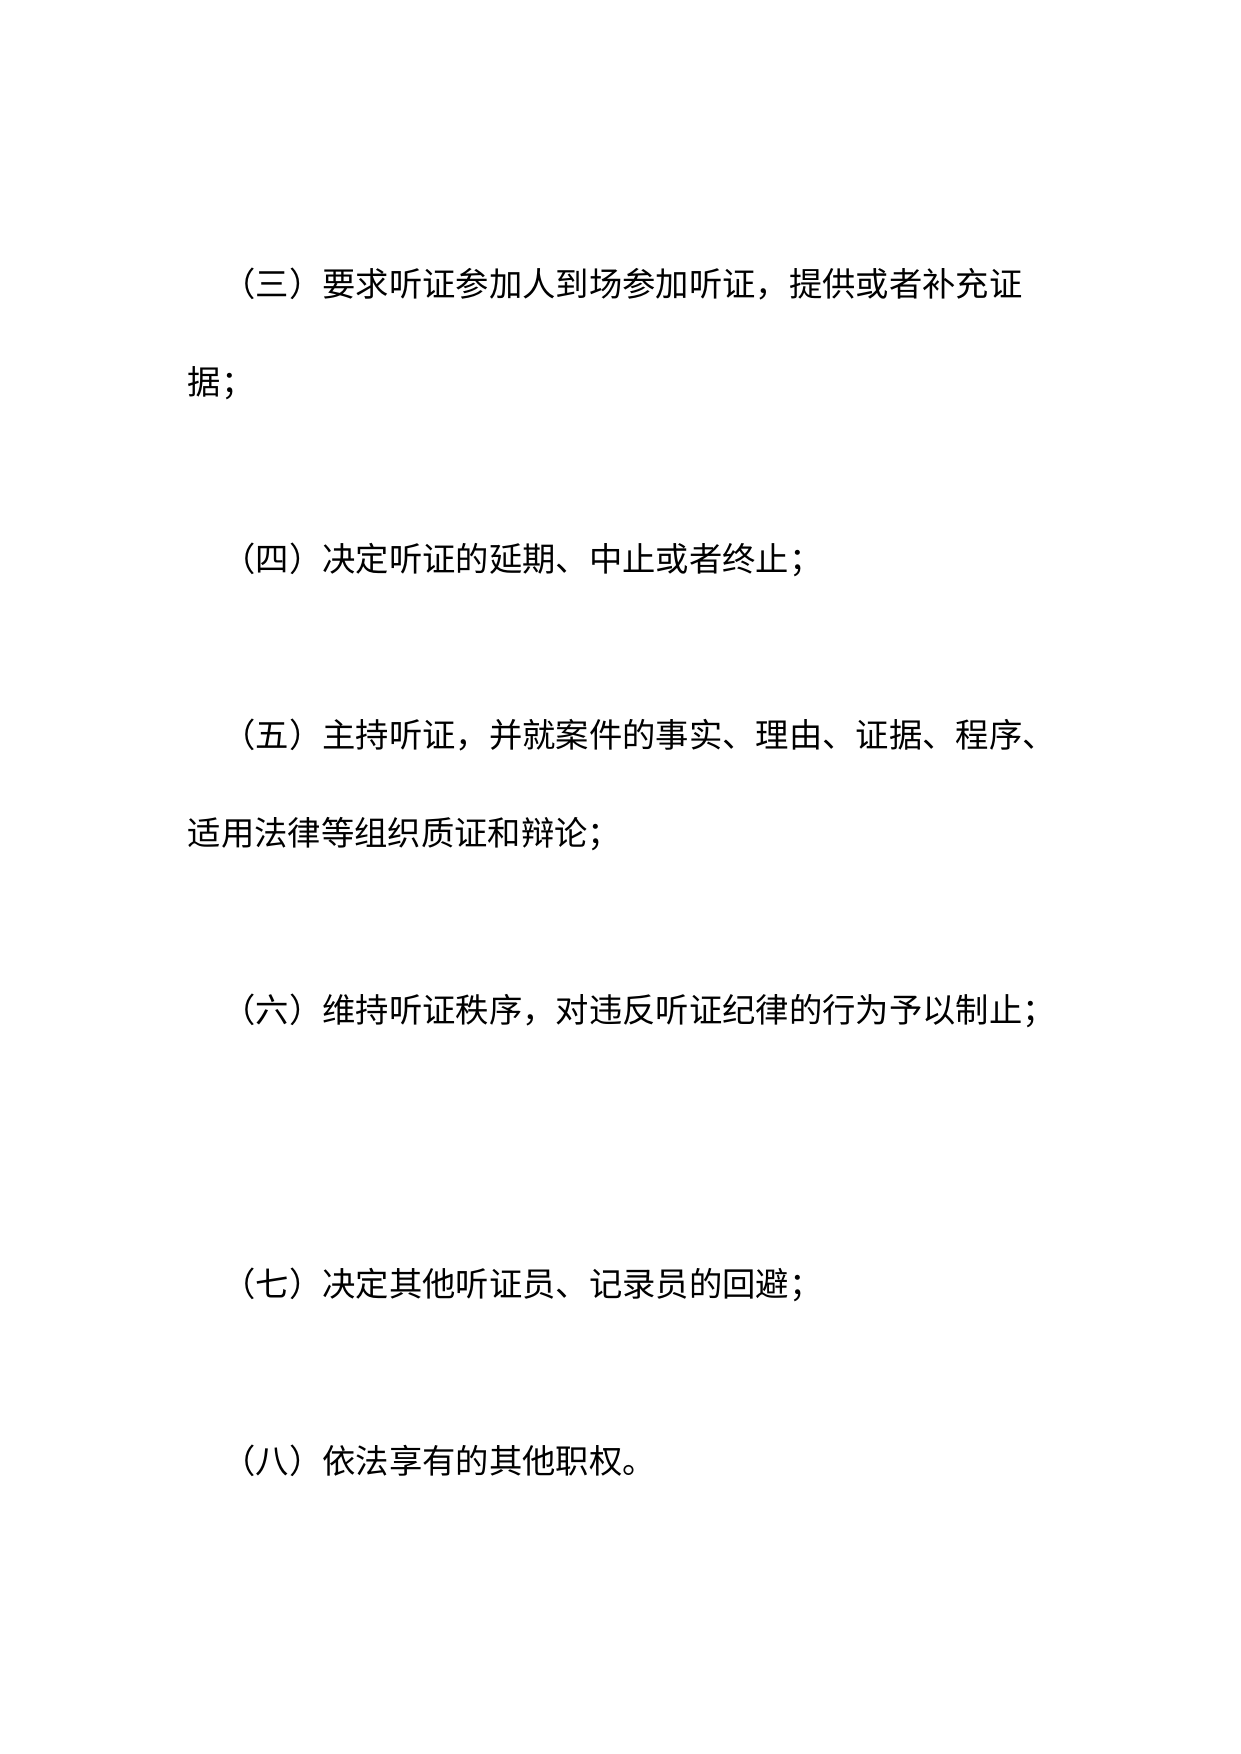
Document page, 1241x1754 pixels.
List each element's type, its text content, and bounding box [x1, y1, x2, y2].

text （八）依法享有的其他职权。 [187, 1426, 1053, 1491]
text （六）维持听证秩序，对违反听证纪律的行为予以制止； [187, 975, 1053, 1138]
text （三）要求听证参加人到场参加听证，提供或者补充证据； [187, 250, 1053, 412]
text （五）主持听证，并就案件的事实、理由、证据、程序、适用法律等组织质证和辩论； [187, 701, 1053, 863]
text （七）决定其他听证员、记录员的回避； [187, 1249, 1053, 1314]
text （四）决定听证的延期、中止或者终止； [187, 524, 1053, 589]
